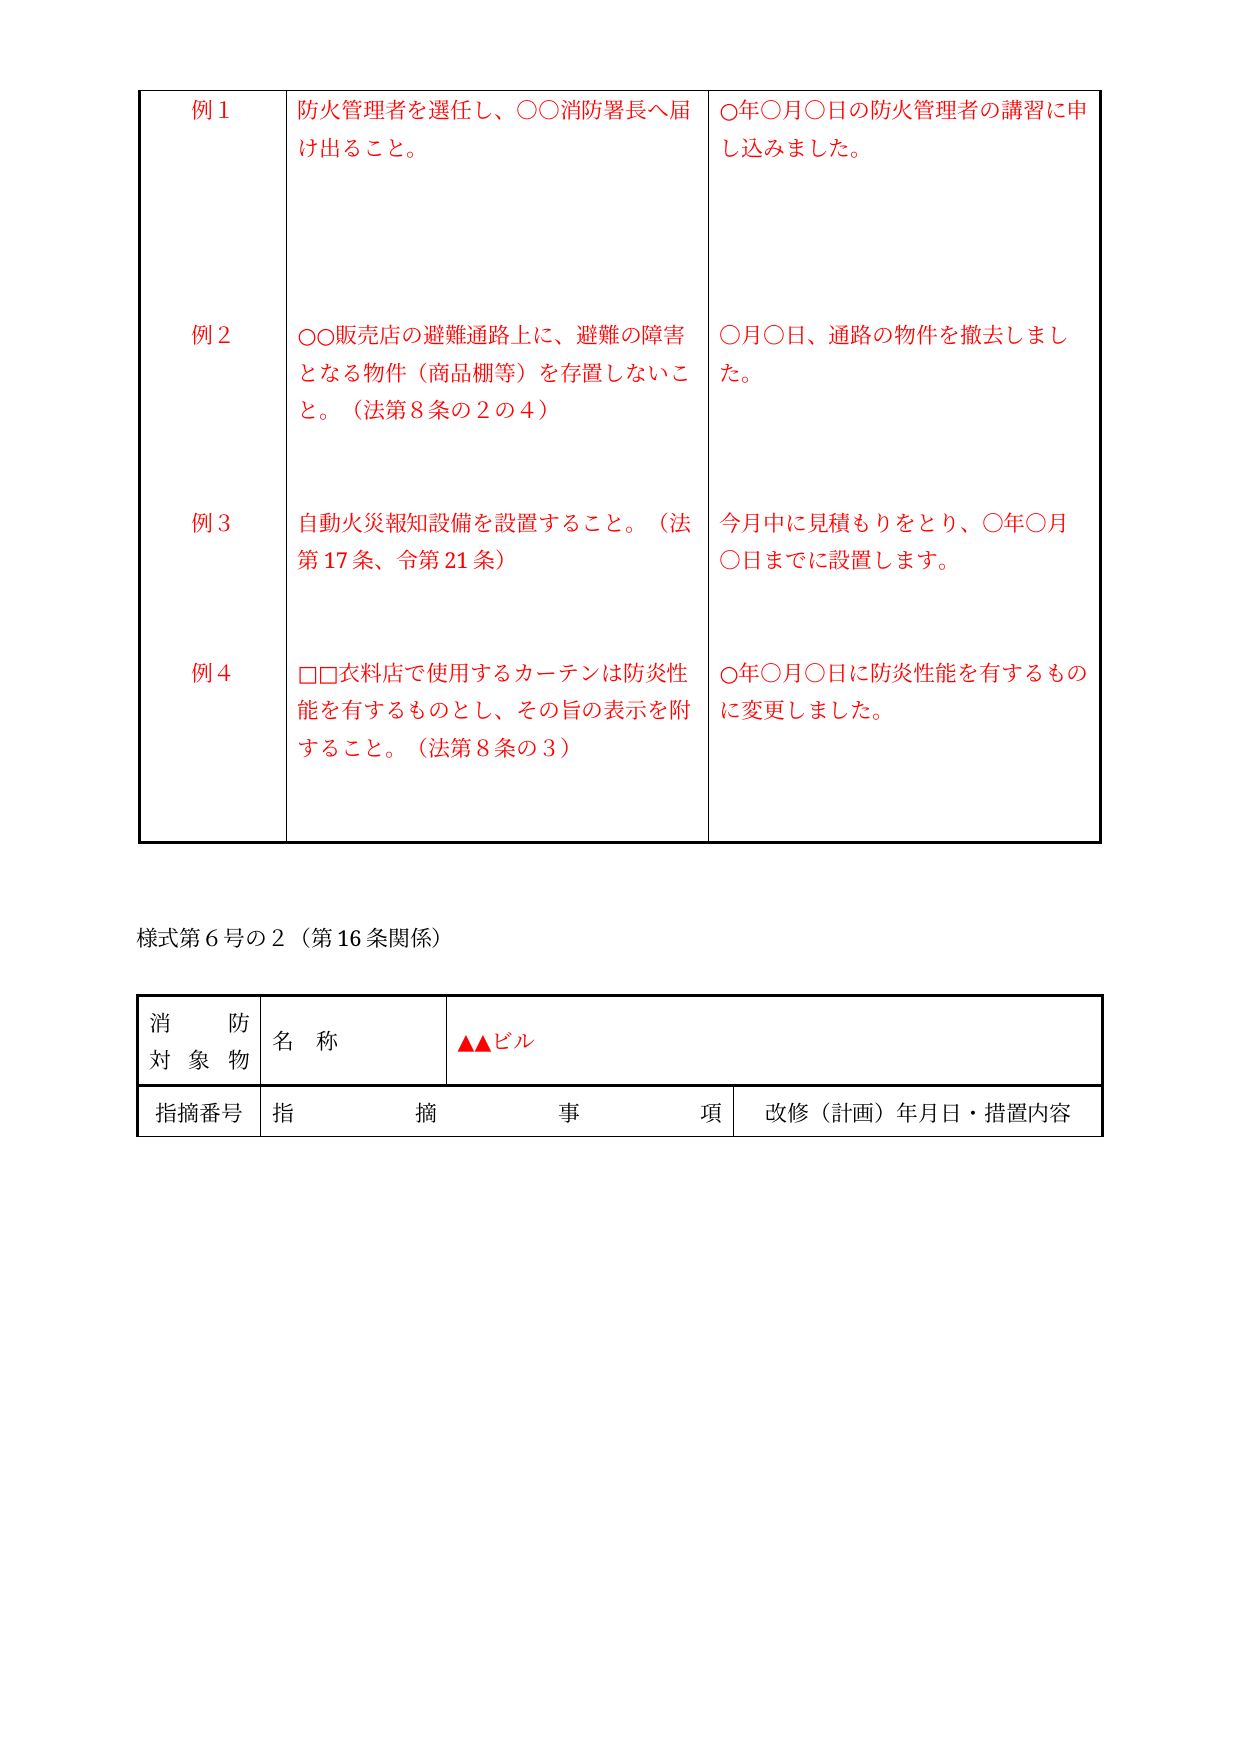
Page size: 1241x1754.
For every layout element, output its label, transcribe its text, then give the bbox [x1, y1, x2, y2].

table_header ▲▲ビル [447, 997, 1101, 1084]
table_cell 指摘番号 [139, 1087, 260, 1136]
table_cell 防火管理者を選任し、○○消防署長へ届け出ること。 ○○販売店の避難通路上に、避難の障害となる物件（商品棚等）を存置しないこと。（法第８条の２の４） 自動火災報知設備を設置すること。（法第17条、令第21条） □□衣料店で使用するカーテンは防炎性能を有するものとし、その旨の表示を附すること。（法第８条の３） [287, 91, 708, 841]
table_header 名 称 [261, 997, 446, 1084]
table_cell 改修（計画）年月日・措置内容 [734, 1087, 1101, 1136]
table_cell 指摘事項 [261, 1087, 733, 1136]
table_header 消防 対象物 [139, 997, 260, 1084]
text 様式第６号の２（第16条関係） [136, 919, 1104, 956]
table_cell ○年○月○日の防火管理者の講習に申し込みました。 〇月〇日、通路の物件を撤去しました。 今月中に見積もりをとり、○年○月○日までに設置します。 ○年○月○日に防炎性能を有するものに変更しました。 [709, 91, 1099, 841]
table_cell 例１ 例２ 例３ 例４ [141, 91, 286, 841]
